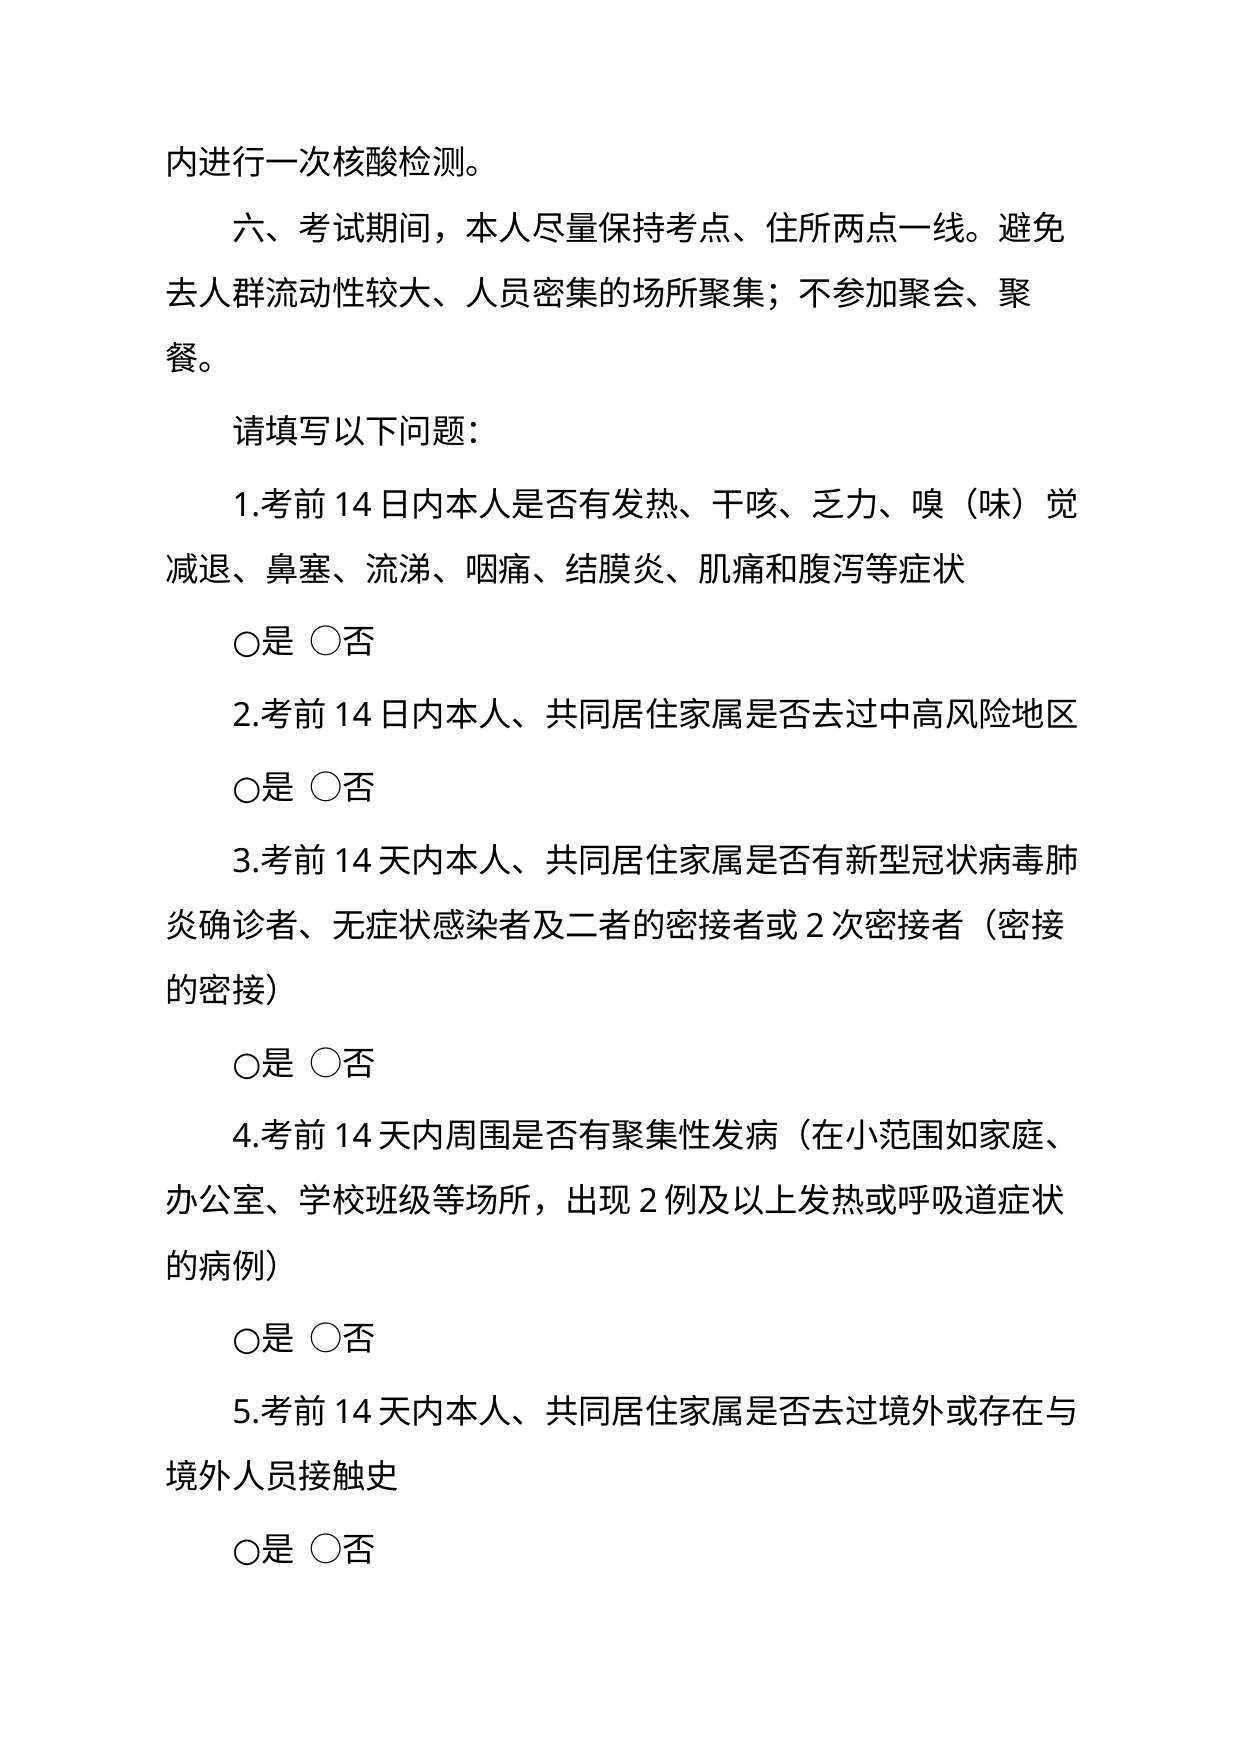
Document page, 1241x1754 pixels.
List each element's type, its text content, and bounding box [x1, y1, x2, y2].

text ○是 ○否 [165, 1028, 1087, 1093]
text 3.考前14天内本人、共同居住家属是否有新型冠状病毒肺炎确诊者、无症状感染者及二者的密接者或2次密接者（密接的密接） [165, 825, 1087, 1020]
text 4.考前14天内周围是否有聚集性发病（在小范围如家庭、办公室、学校班级等场所，出现2例及以上发热或呼吸道症状的病例） [165, 1101, 1087, 1296]
text 1.考前14日内本人是否有发热、干咳、乏力、嗅（味）觉减退、鼻塞、流涕、咽痛、结膜炎、肌痛和腹泻等症状 [165, 469, 1087, 599]
text 5.考前14天内本人、共同居住家属是否去过境外或存在与境外人员接触史 [165, 1377, 1087, 1507]
text ○是 ○否 [165, 607, 1087, 672]
text 六、考试期间，本人尽量保持考点、住所两点一线。避免去人群流动性较大、人员密集的场所聚集；不参加聚会、聚餐。 [165, 193, 1087, 388]
text 2.考前14日内本人、共同居住家属是否去过中高风险地区 [165, 680, 1087, 745]
text ○是 ○否 [165, 753, 1087, 818]
text ○是 ○否 [165, 1304, 1087, 1369]
text 请填写以下问题： [165, 396, 1087, 461]
text ○是 ○否 [165, 1514, 1087, 1579]
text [165, 129, 1087, 186]
